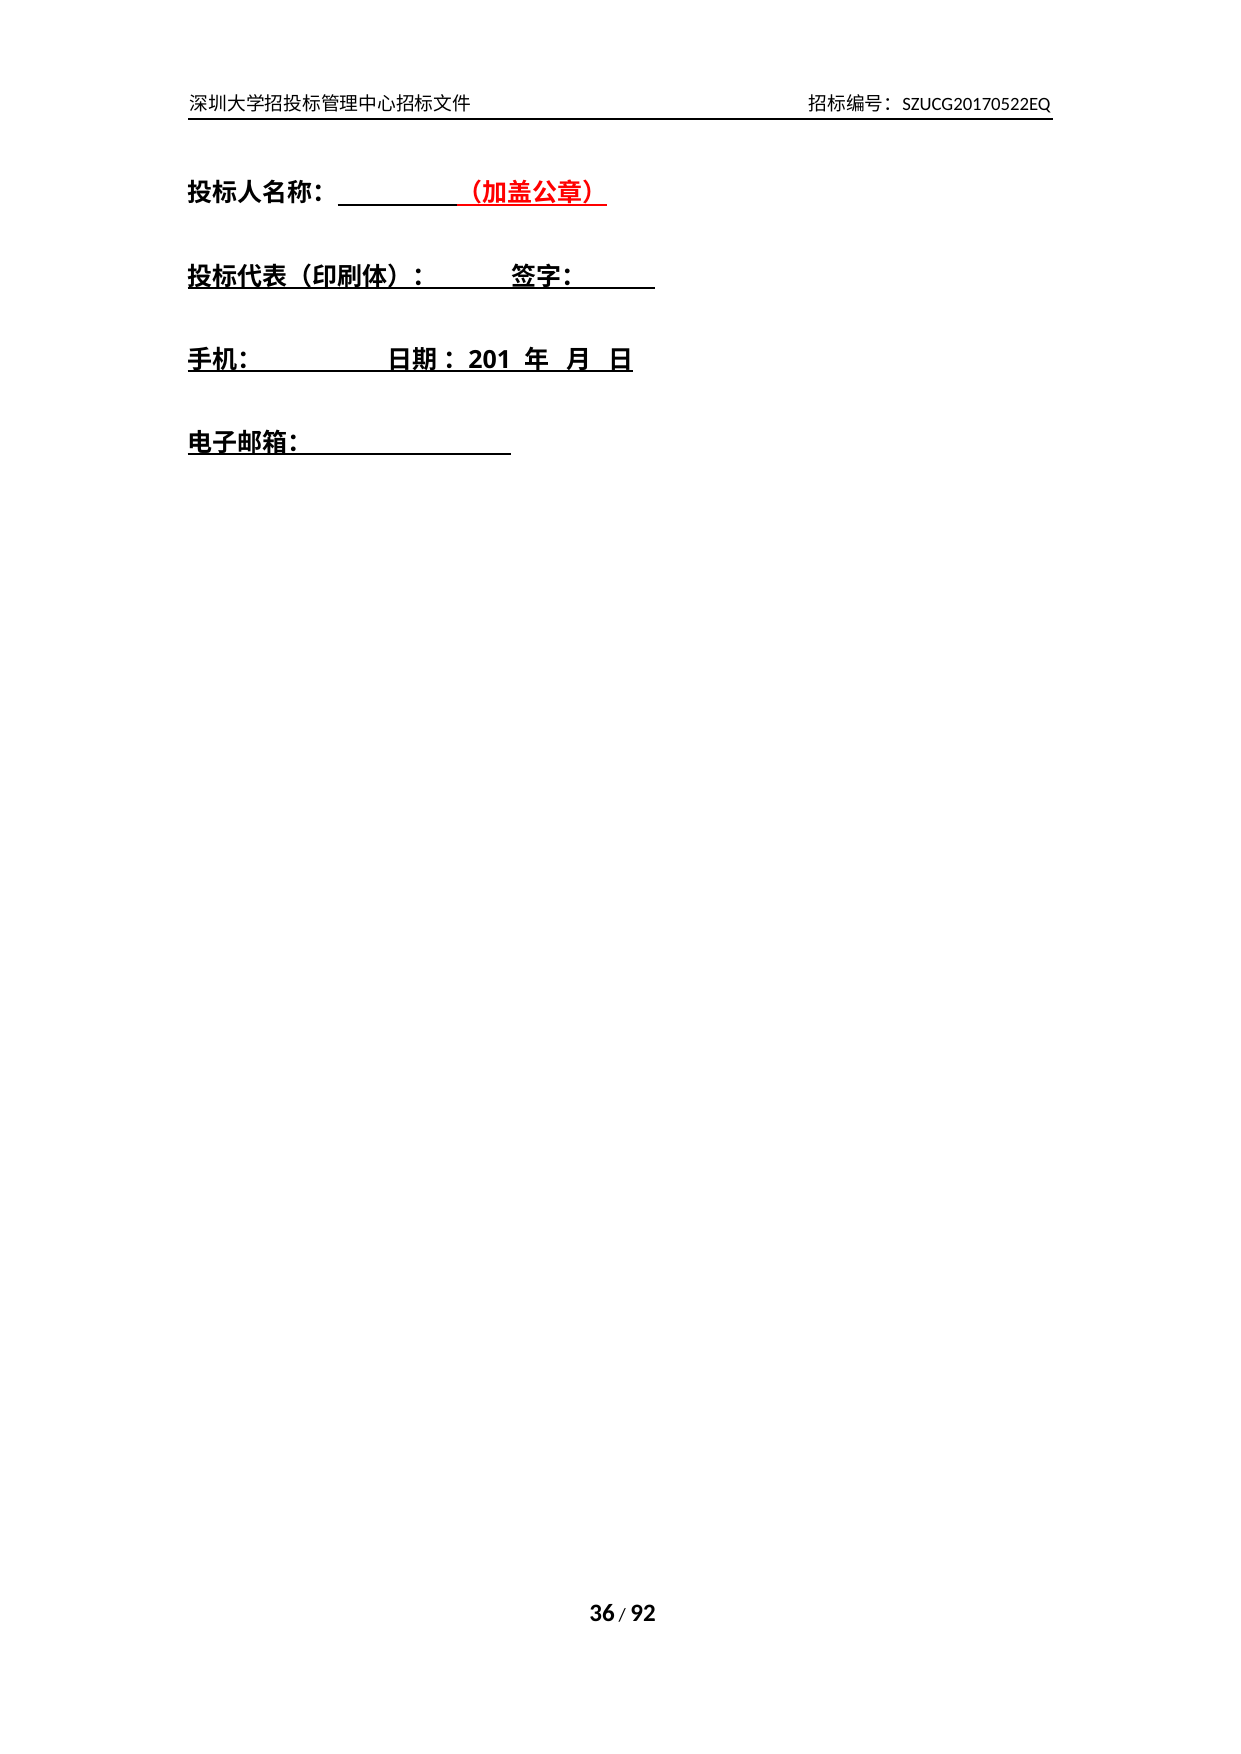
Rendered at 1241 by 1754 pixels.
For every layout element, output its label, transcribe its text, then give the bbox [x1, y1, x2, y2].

text 手机： 日期 ：201 年 月 日 [187, 325, 1053, 390]
text 投标人名称： （加盖公章） [187, 158, 1053, 223]
text 电子邮箱： [187, 408, 1053, 473]
text 投标代表（印刷体）： 签字： [187, 242, 1053, 307]
